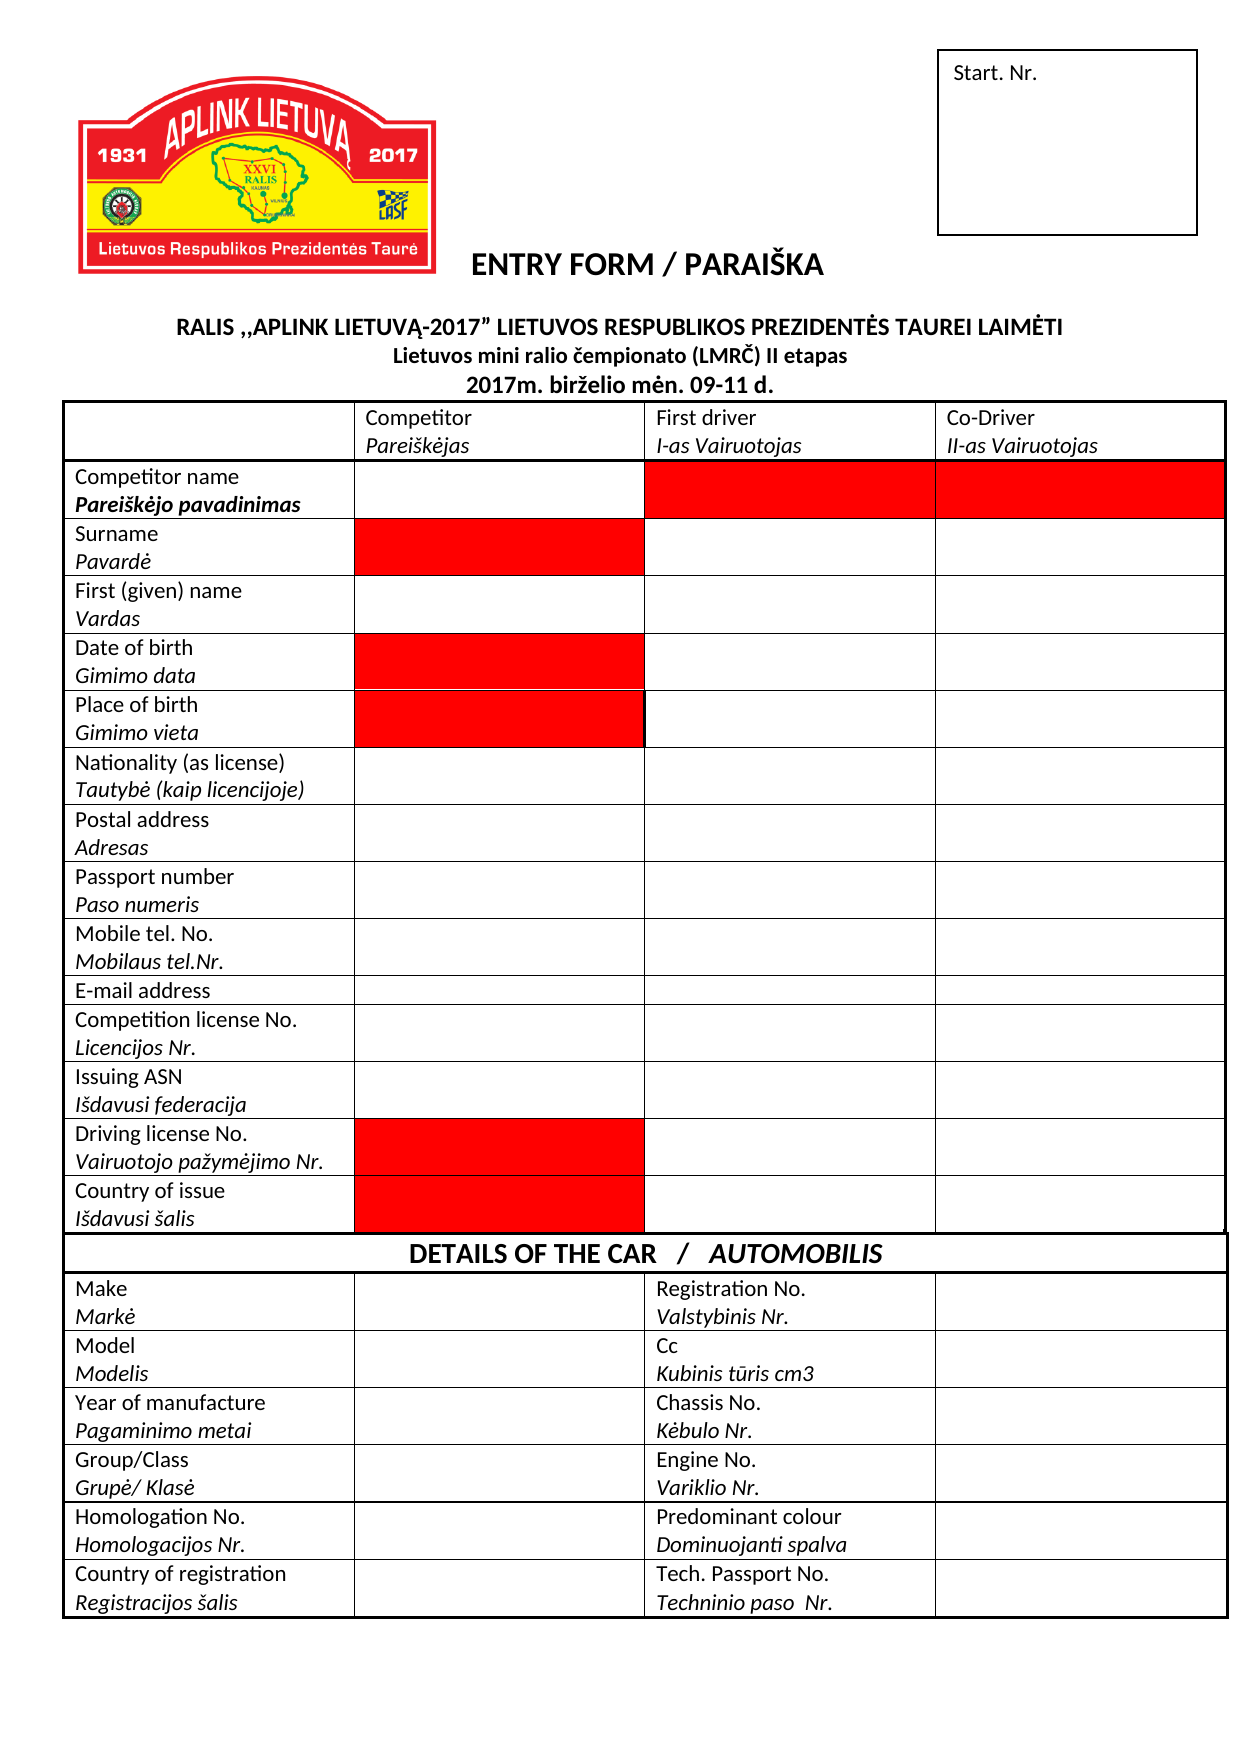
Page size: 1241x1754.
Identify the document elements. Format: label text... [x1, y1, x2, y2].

table_cell E-mail address [65, 976, 354, 1004]
table_cell [355, 1503, 644, 1558]
table_cell [936, 1119, 1224, 1175]
table_cell [936, 976, 1224, 1004]
table_header [65, 403, 354, 459]
table_cell [645, 862, 935, 918]
table_cell Country of issue Išdavusi šalis [65, 1176, 354, 1232]
table_cell [936, 1005, 1224, 1061]
table_cell [355, 1560, 644, 1616]
table_cell [936, 462, 1224, 518]
table_cell Country of registration Registracijos šalis [65, 1560, 354, 1616]
table_cell [355, 1176, 644, 1232]
table_cell [645, 1005, 935, 1061]
table_cell Homologation No. Homologacijos Nr. [65, 1503, 354, 1558]
table_cell Driving license No. Vairuotojo pažymėjimo Nr. [65, 1119, 354, 1175]
table_cell First (given) name Vardas [65, 576, 354, 632]
table_header First driver I-as Vairuotojas [645, 403, 935, 459]
text 2017m. birželio mėn. 09-11 d. [75, 369, 1165, 400]
table_cell [645, 519, 935, 575]
table_cell [645, 976, 935, 1004]
table_cell Predominant colour Dominuojanti spalva [645, 1503, 935, 1558]
table_cell Tech. Passport No. Techninio paso Nr. [645, 1560, 935, 1616]
table_cell [355, 634, 644, 689]
table_cell [936, 862, 1224, 918]
table_cell [936, 748, 1224, 804]
table_cell [645, 1119, 935, 1175]
table_cell [936, 1062, 1224, 1118]
table_cell [936, 576, 1224, 632]
table_cell Make Markė [65, 1274, 354, 1330]
table_cell [355, 576, 644, 632]
table_cell [936, 691, 1224, 747]
table_cell Registration No. Valstybinis Nr. [645, 1274, 935, 1330]
table_cell Competitor name Pareiškėjo pavadinimas [65, 462, 354, 518]
table_cell [355, 1388, 644, 1444]
table_cell [355, 1119, 644, 1175]
table_cell [936, 1274, 1226, 1330]
table_cell [936, 1331, 1226, 1387]
table_cell Model Modelis [65, 1331, 354, 1387]
table_cell [355, 1005, 644, 1061]
table_cell [936, 1388, 1226, 1444]
table_cell [355, 462, 644, 518]
table_cell [355, 691, 643, 747]
table_cell Group/Class Grupė/ Klasė [65, 1445, 354, 1501]
table_cell Mobile tel. No. Mobilaus tel.Nr. [65, 919, 354, 975]
text Lietuvos mini ralio čempionato (LMRČ) II etapas [75, 341, 1165, 369]
table_cell [355, 519, 644, 575]
table_cell [936, 1176, 1224, 1232]
table_cell [355, 1445, 644, 1501]
table_cell Chassis No. Kėbulo Nr. [645, 1388, 935, 1444]
table_cell Competition license No. Licencijos Nr. [65, 1005, 354, 1061]
table_cell [936, 805, 1224, 861]
table_cell Nationality (as license) Tautybė (kaip licencijoje) [65, 748, 354, 804]
table_cell [355, 1331, 644, 1387]
table_cell Issuing ASN Išdavusi federacija [65, 1062, 354, 1118]
table_cell [355, 805, 644, 861]
table_cell [645, 805, 935, 861]
table_cell [936, 1560, 1226, 1616]
table_cell [645, 1176, 935, 1232]
table_cell [645, 462, 935, 518]
table_header Competitor Pareiškėjas [355, 403, 644, 459]
table_cell [936, 1503, 1226, 1558]
table_cell Engine No. Variklio Nr. [645, 1445, 935, 1501]
table_cell Postal address Adresas [65, 805, 354, 861]
table_cell [936, 519, 1224, 575]
table_cell [355, 1274, 644, 1330]
table_cell [645, 748, 935, 804]
table_cell [355, 862, 644, 918]
table_cell Place of birth Gimimo vieta [65, 691, 354, 747]
table_header Co-Driver II-as Vairuotojas [936, 403, 1224, 459]
table_cell [355, 1062, 644, 1118]
table_cell Date of birth Gimimo data [65, 634, 354, 689]
table_cell Surname Pavardė [65, 519, 354, 575]
table_cell [645, 1062, 935, 1118]
table_cell Passport number Paso numeris [65, 862, 354, 918]
table_cell [645, 919, 935, 975]
table_cell [936, 919, 1224, 975]
table_cell DETAILS OF THE CAR / AUTOMOBILIS [65, 1235, 1226, 1271]
table_cell [936, 634, 1224, 689]
table_cell [936, 1445, 1226, 1501]
table_cell [355, 976, 644, 1004]
table_cell [646, 691, 935, 747]
table_cell [355, 919, 644, 975]
table_cell [645, 634, 935, 689]
table_cell [645, 576, 935, 632]
table_cell [355, 748, 644, 804]
picture [75, 75, 437, 276]
table_cell Year of manufacture Pagaminimo metai [65, 1388, 354, 1444]
text RALIS ,,APLINK LIETUVĄ-2017” LIETUVOS RESPUBLIKOS PREZIDENTĖS TAUREI LAIMĖTI [75, 311, 1165, 341]
table_cell Cc Kubinis tūris cm3 [645, 1331, 935, 1387]
